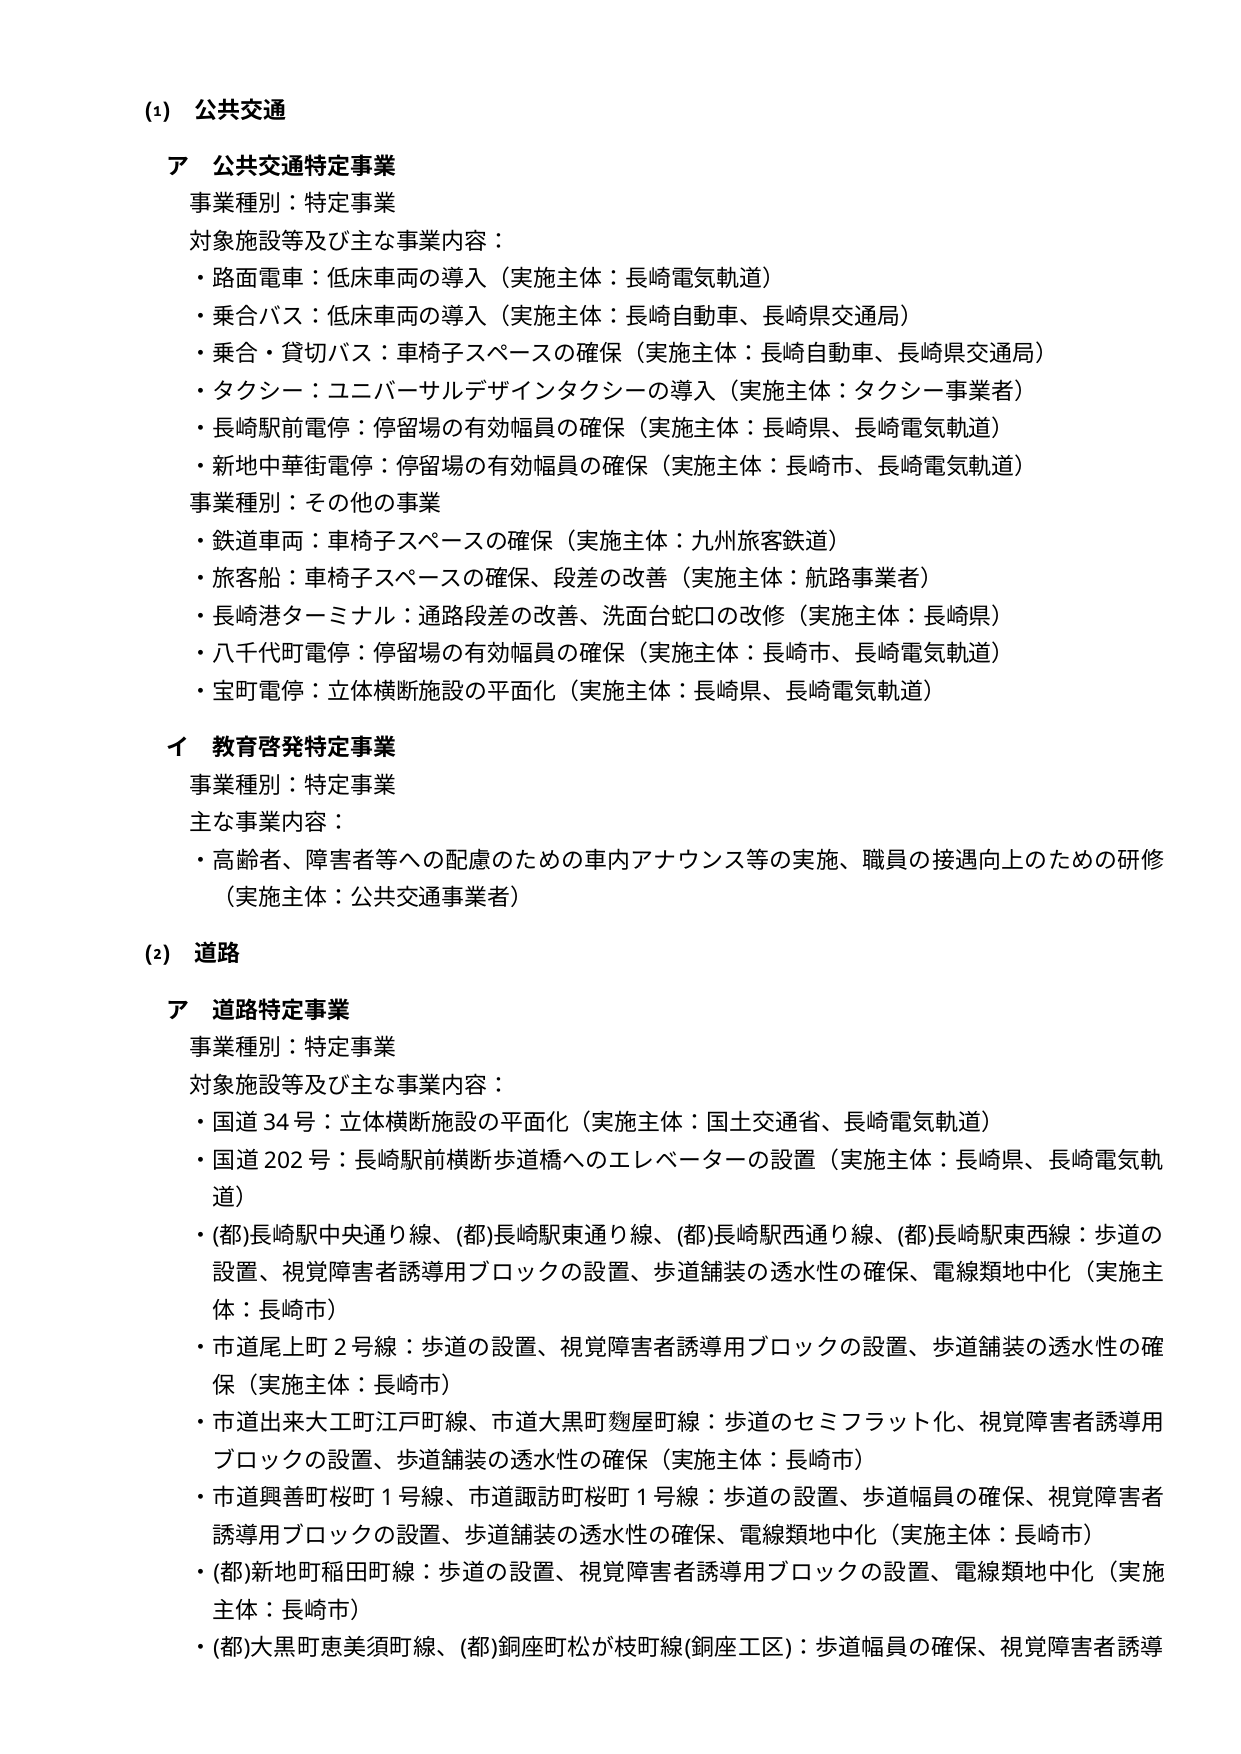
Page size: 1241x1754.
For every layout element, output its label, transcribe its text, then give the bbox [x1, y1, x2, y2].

text ・市道尾上町2号線：歩道の設置、視覚障害者誘導用ブロックの設置、歩道舗装の透水性の確保（実施主体：長崎市） [189, 1327, 1165, 1402]
text ・乗合・貸切バス：車椅子スペースの確保（実施主体：長崎自動車、長崎県交通局） [189, 333, 1165, 371]
subtitle ア 道路特定事業 [167, 989, 1165, 1027]
text ・新地中華街電停：停留場の有効幅員の確保（実施主体：長崎市、長崎電気軌道） [189, 446, 1165, 483]
text ・高齢者、障害者等への配慮のための車内アナウンス等の実施、職員の接遇向上のための研修（実施主体：公共交通事業者） [189, 839, 1165, 914]
subtitle ⑵ 道路 [144, 933, 1165, 971]
text 事業種別：特定事業 [189, 183, 1165, 221]
text ・宝町電停：立体横断施設の平面化（実施主体：長崎県、長崎電気軌道） [189, 671, 1165, 708]
subtitle イ 教育啓発特定事業 [167, 727, 1165, 764]
text ・国道202号：長崎駅前横断歩道橋へのエレベーターの設置（実施主体：長崎県、長崎電気軌道） [189, 1139, 1165, 1214]
text ・市道出来大工町江戸町線、市道大黒町麴屋町線：歩道のセミフラット化、視覚障害者誘導用ブロックの設置、歩道舗装の透水性の確保（実施主体：長崎市） [189, 1402, 1165, 1477]
text 対象施設等及び主な事業内容： [189, 221, 1165, 258]
subtitle ア 公共交通特定事業 [167, 146, 1165, 183]
text ・タクシー：ユニバーサルデザインタクシーの導入（実施主体：タクシー事業者） [189, 371, 1165, 408]
text 事業種別：特定事業 [189, 764, 1165, 802]
text 事業種別：特定事業 [189, 1027, 1165, 1064]
text 対象施設等及び主な事業内容： [189, 1064, 1165, 1102]
text ・鉄道車両：車椅子スペースの確保（実施主体：九州旅客鉄道） [189, 521, 1165, 558]
text ・市道興善町桜町1号線、市道諏訪町桜町1号線：歩道の設置、歩道幅員の確保、視覚障害者誘導用ブロックの設置、歩道舗装の透水性の確保、電線類地中化（実施主体：長崎市） [189, 1477, 1165, 1552]
text ・(都)新地町稲田町線：歩道の設置、視覚障害者誘導用ブロックの設置、電線類地中化（実施主体：長崎市） [189, 1552, 1165, 1627]
text 事業種別：その他の事業 [189, 483, 1165, 521]
text ・路面電車：低床車両の導入（実施主体：長崎電気軌道） [189, 258, 1165, 296]
text ・長崎駅前電停：停留場の有効幅員の確保（実施主体：長崎県、長崎電気軌道） [189, 408, 1165, 446]
text ・乗合バス：低床車両の導入（実施主体：長崎自動車、長崎県交通局） [189, 296, 1165, 333]
subtitle ⑴ 公共交通 [144, 89, 1165, 127]
text ・長崎港ターミナル：通路段差の改善、洗面台蛇口の改修（実施主体：長崎県） [189, 596, 1165, 633]
text ・国道34号：立体横断施設の平面化（実施主体：国土交通省、長崎電気軌道） [189, 1102, 1165, 1139]
text ・八千代町電停：停留場の有効幅員の確保（実施主体：長崎市、長崎電気軌道） [189, 633, 1165, 671]
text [189, 1627, 1165, 1664]
text ・旅客船：車椅子スペースの確保、段差の改善（実施主体：航路事業者） [189, 558, 1165, 596]
text 主な事業内容： [189, 802, 1165, 839]
text ・(都)長崎駅中央通り線、(都)長崎駅東通り線、(都)長崎駅西通り線、(都)長崎駅東西線：歩道の設置、視覚障害者誘導用ブロックの設置、歩道舗装の透水性の確保、電線類地中化（実施主体：長崎市） [189, 1214, 1165, 1327]
